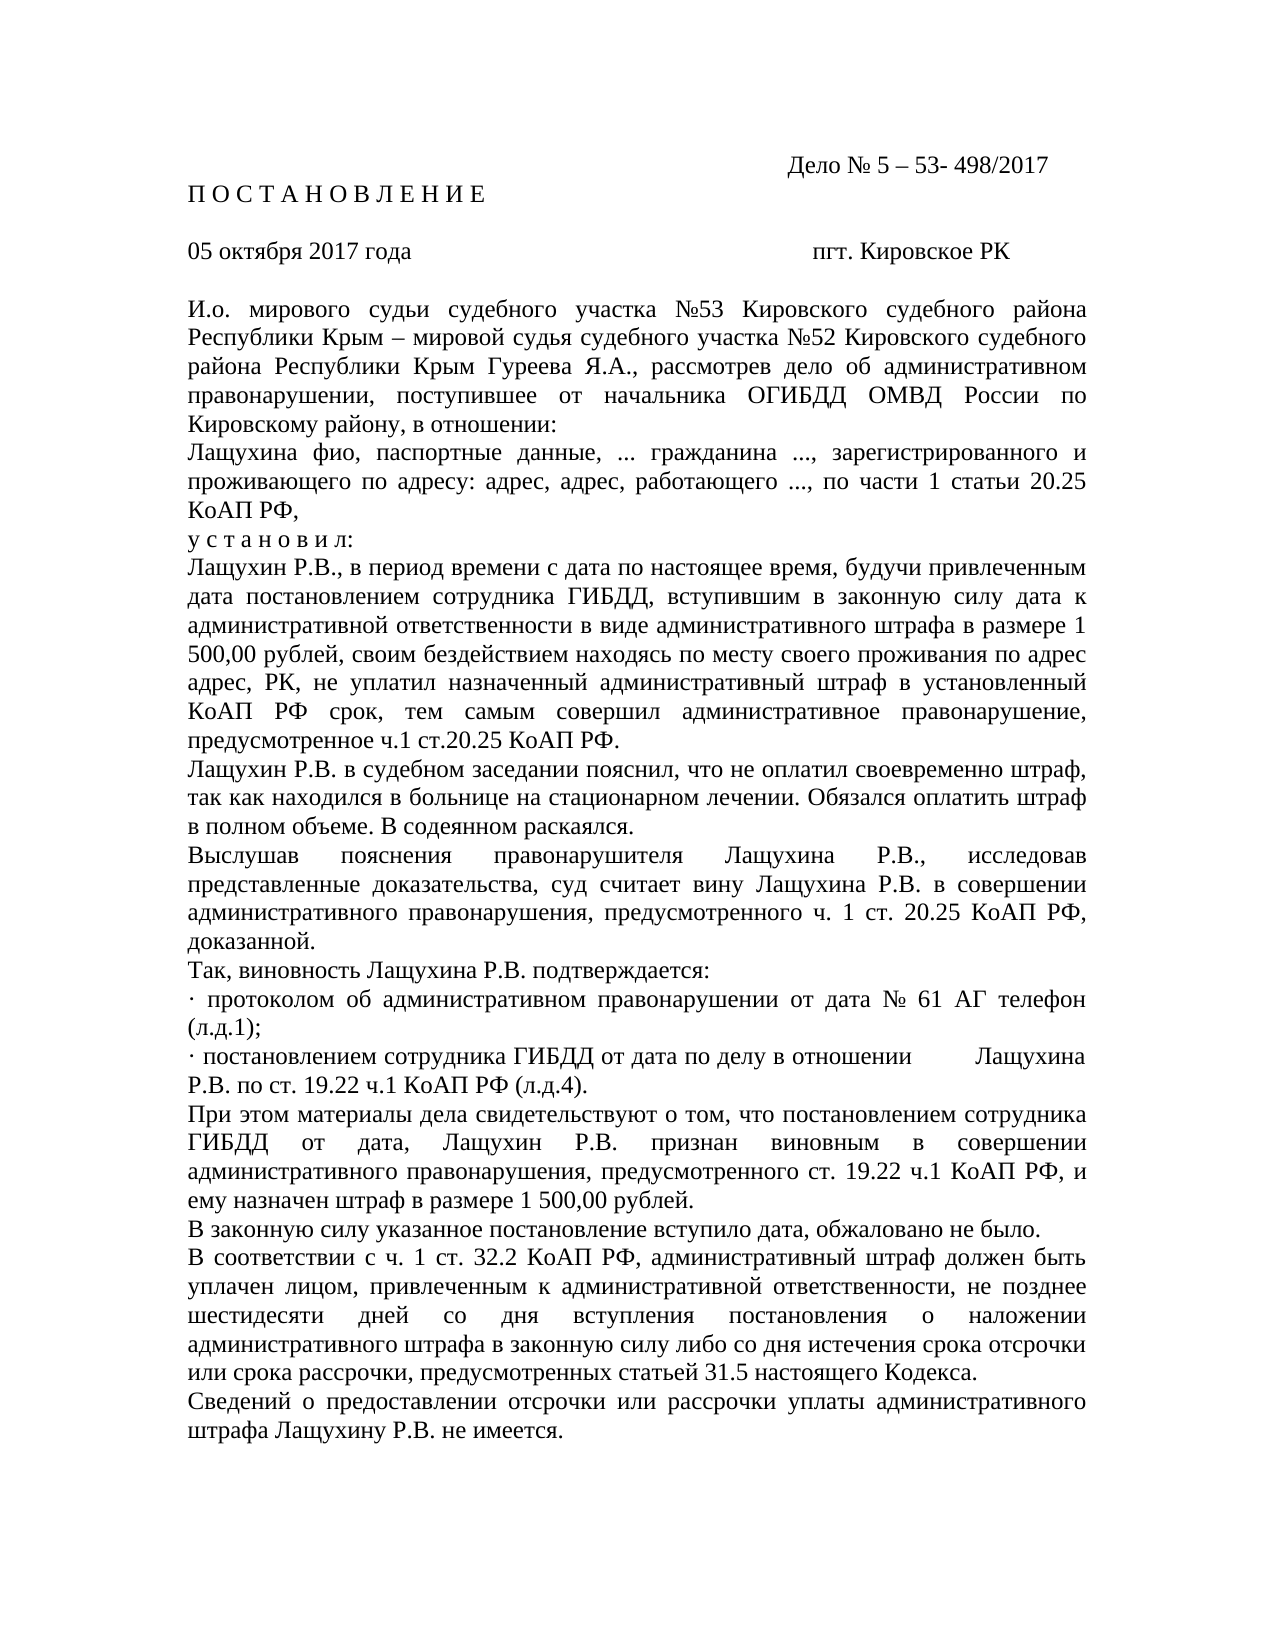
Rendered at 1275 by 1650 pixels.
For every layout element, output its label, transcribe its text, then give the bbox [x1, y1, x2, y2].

text Лащухина фио, паспортные данные, ... гражданина ..., зарегистрированного и проживающего по адресу: адрес, адрес, работающего ..., по части 1 статьи 20.25 КоАП РФ, [187, 437, 1087, 524]
text П О С Т А Н О В Л Е Н И Е [187, 179, 1087, 207]
text · протоколом об административном правонарушении от дата № 61 АГ телефон (л.д.1); [187, 984, 1087, 1041]
text Выслушав пояснения правонарушителя Лащухина Р.В., исследовав представленные доказательства, суд считает вину Лащухина Р.В. в совершении административного правонарушения, предусмотренного ч. 1 ст. 20.25 КоАП РФ, доказанной. [187, 840, 1087, 955]
text · постановлением сотрудника ГИБДД от дата по делу в отношении Лащухина Р.В. по ст. 19.22 ч.1 КоАП РФ (л.д.4). [187, 1041, 1087, 1099]
text И.о. мирового судьи судебного участка №53 Кировского судебного района Республики Крым – мировой судья судебного участка №52 Кировского судебного района Республики Крым Гуреева Я.А., рассмотрев дело об административном правонарушении, поступившее от начальника ОГИБДД ОМВД России по Кировскому району, в отношении: [187, 294, 1087, 437]
text При этом материалы дела свидетельствуют о том, что постановлением сотрудника ГИБДД от дата, Лащухин Р.В. признан виновным в совершении административного правонарушения, предусмотренного ст. 19.22 ч.1 КоАП РФ, и ему назначен штраф в размере 1 500,00 рублей. [187, 1099, 1087, 1214]
text В законную силу указанное постановление вступило дата, обжаловано не было. [187, 1214, 1087, 1242]
text В соответствии с ч. 1 ст. 32.2 КоАП РФ, административный штраф должен быть уплачен лицом, привлеченным к административной ответственности, не позднее шестидесяти дней со дня вступления постановления о наложении административного штрафа в законную силу либо со дня истечения срока отсрочки или срока рассрочки, предусмотренных статьей 31.5 настоящего Кодекса. [187, 1242, 1087, 1386]
text Лащухин Р.В. в судебном заседании пояснил, что не оплатил своевременно штраф, так как находился в больнице на стационарном лечении. Обязался оплатить штраф в полном объеме. В содеянном раскаялся. [187, 754, 1087, 840]
text Дело № 5 – 53- 498/2017 [712, 150, 1087, 179]
text у с т а н о в и л: [187, 524, 1087, 552]
text Сведений о предоставлении отсрочки или рассрочки уплаты административного штрафа Лащухину Р.В. не имеется. [187, 1386, 1087, 1444]
text 05 октября 2017 года пгт. Кировское РК [187, 236, 1087, 265]
text Лащухин Р.В., в период времени с дата по настоящее время, будучи привлеченным дата постановлением сотрудника ГИБДД, вступившим в законную силу дата к административной ответственности в виде административного штрафа в размере 1 500,00 рублей, своим бездействием находясь по месту своего проживания по адрес адрес, РК, не уплатил назначенный административный штраф в установленный КоАП РФ срок, тем самым совершил административное правонарушение, предусмотренное ч.1 ст.20.25 КоАП РФ. [187, 552, 1087, 754]
text Так, виновность Лащухина Р.В. подтверждается: [187, 955, 1087, 984]
